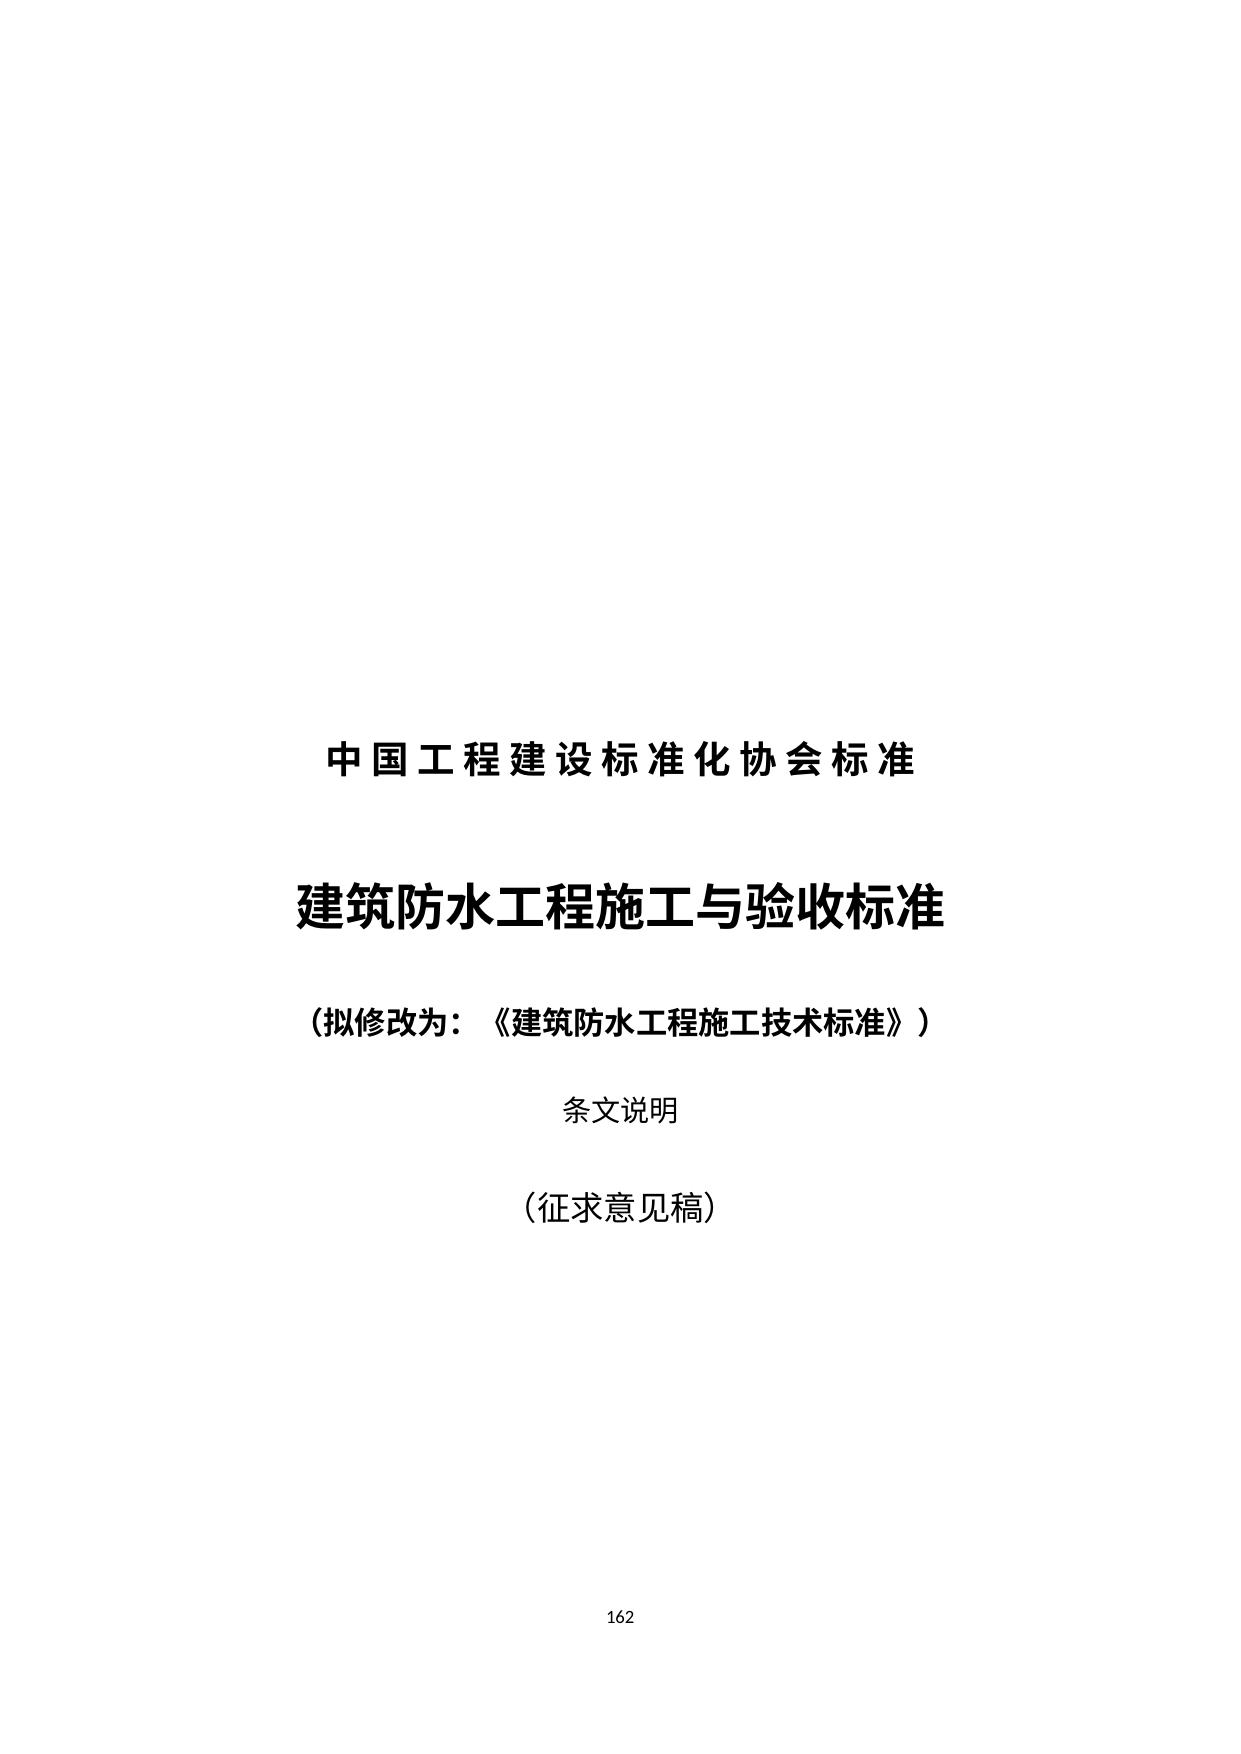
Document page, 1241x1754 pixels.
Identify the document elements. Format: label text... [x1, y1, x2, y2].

text 中 国 工 程 建 设 标 准 化 协 会 标 准 [165, 724, 1075, 789]
text （征求意见稿） [165, 1173, 1075, 1238]
text 条文说明 [165, 1076, 1075, 1141]
text 建筑防水工程施工与验收标准 [165, 854, 1075, 952]
text （拟修改为：《建筑防水工程施工技术标准》） [165, 988, 1075, 1053]
